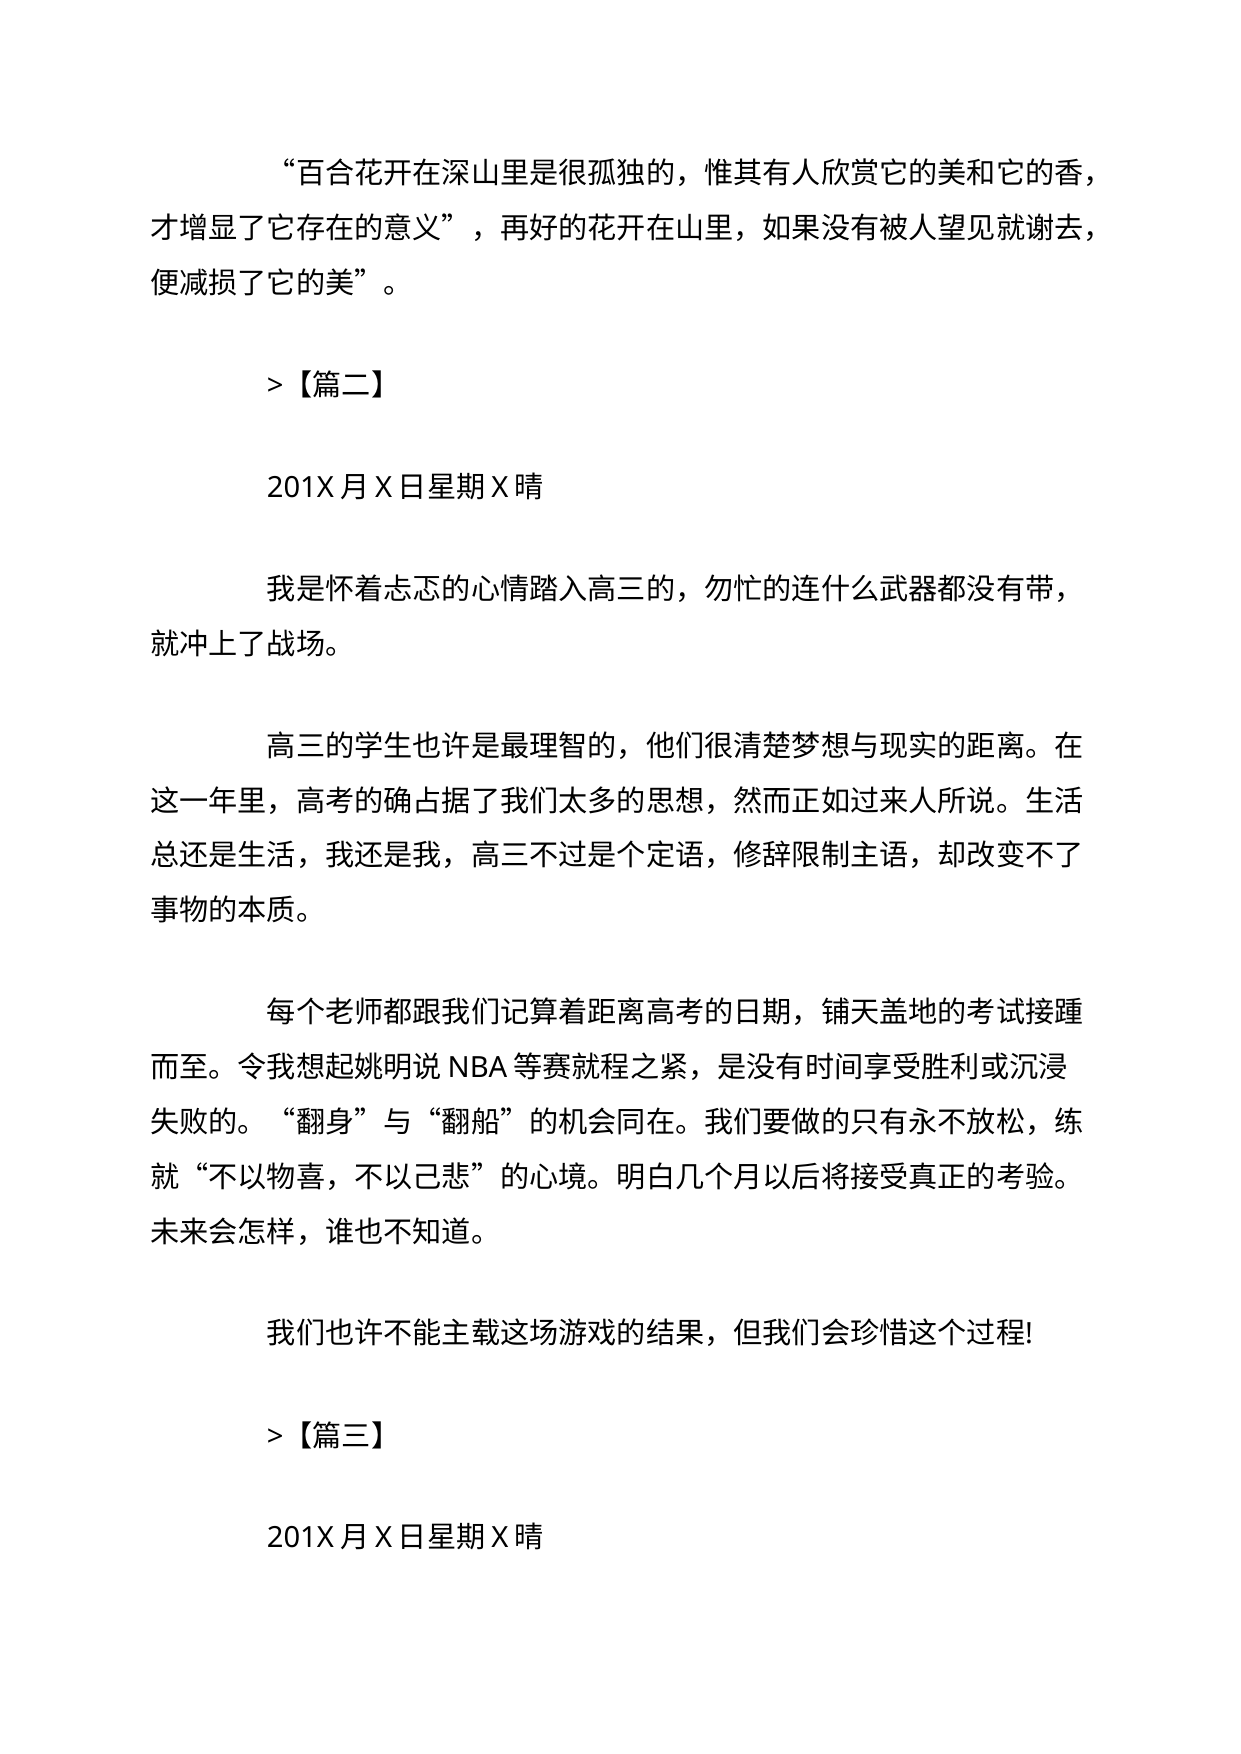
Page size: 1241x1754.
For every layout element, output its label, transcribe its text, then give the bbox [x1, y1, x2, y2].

text >【篇三】 [150, 1412, 1090, 1454]
text 201X月X日星期X晴 [150, 463, 1090, 506]
text >【篇二】 [150, 362, 1090, 404]
text 我是怀着忐忑的心情踏入高三的，勿忙的连什么武器都没有带，就冲上了战场。 [150, 566, 1090, 663]
text 每个老师都跟我们记算着距离高考的日期，铺天盖地的考试接踵而至。令我想起姚明说NBA等赛就程之紧，是没有时间享受胜利或沉浸失败的。“翻身”与“翻船”的机会同在。我们要做的只有永不放松，练就“不以物喜，不以己悲”的心境。明白几个月以后将接受真正的考验。未来会怎样，谁也不知道。 [150, 989, 1090, 1251]
text 201X月X日星期X晴 [150, 1514, 1090, 1556]
text 我们也许不能主载这场游戏的结果，但我们会珍惜这个过程! [150, 1310, 1090, 1352]
text 高三的学生也许是最理智的，他们很清楚梦想与现实的距离。在这一年里，高考的确占据了我们太多的思想，然而正如过来人所说。生活总还是生活，我还是我，高三不过是个定语，修辞限制主语，却改变不了事物的本质。 [150, 722, 1090, 929]
text “百合花开在深山里是很孤独的，惟其有人欣赏它的美和它的香，才增显了它存在的意义”，再好的花开在山里，如果没有被人望见就谢去，便减损了它的美”。 [150, 150, 1090, 302]
